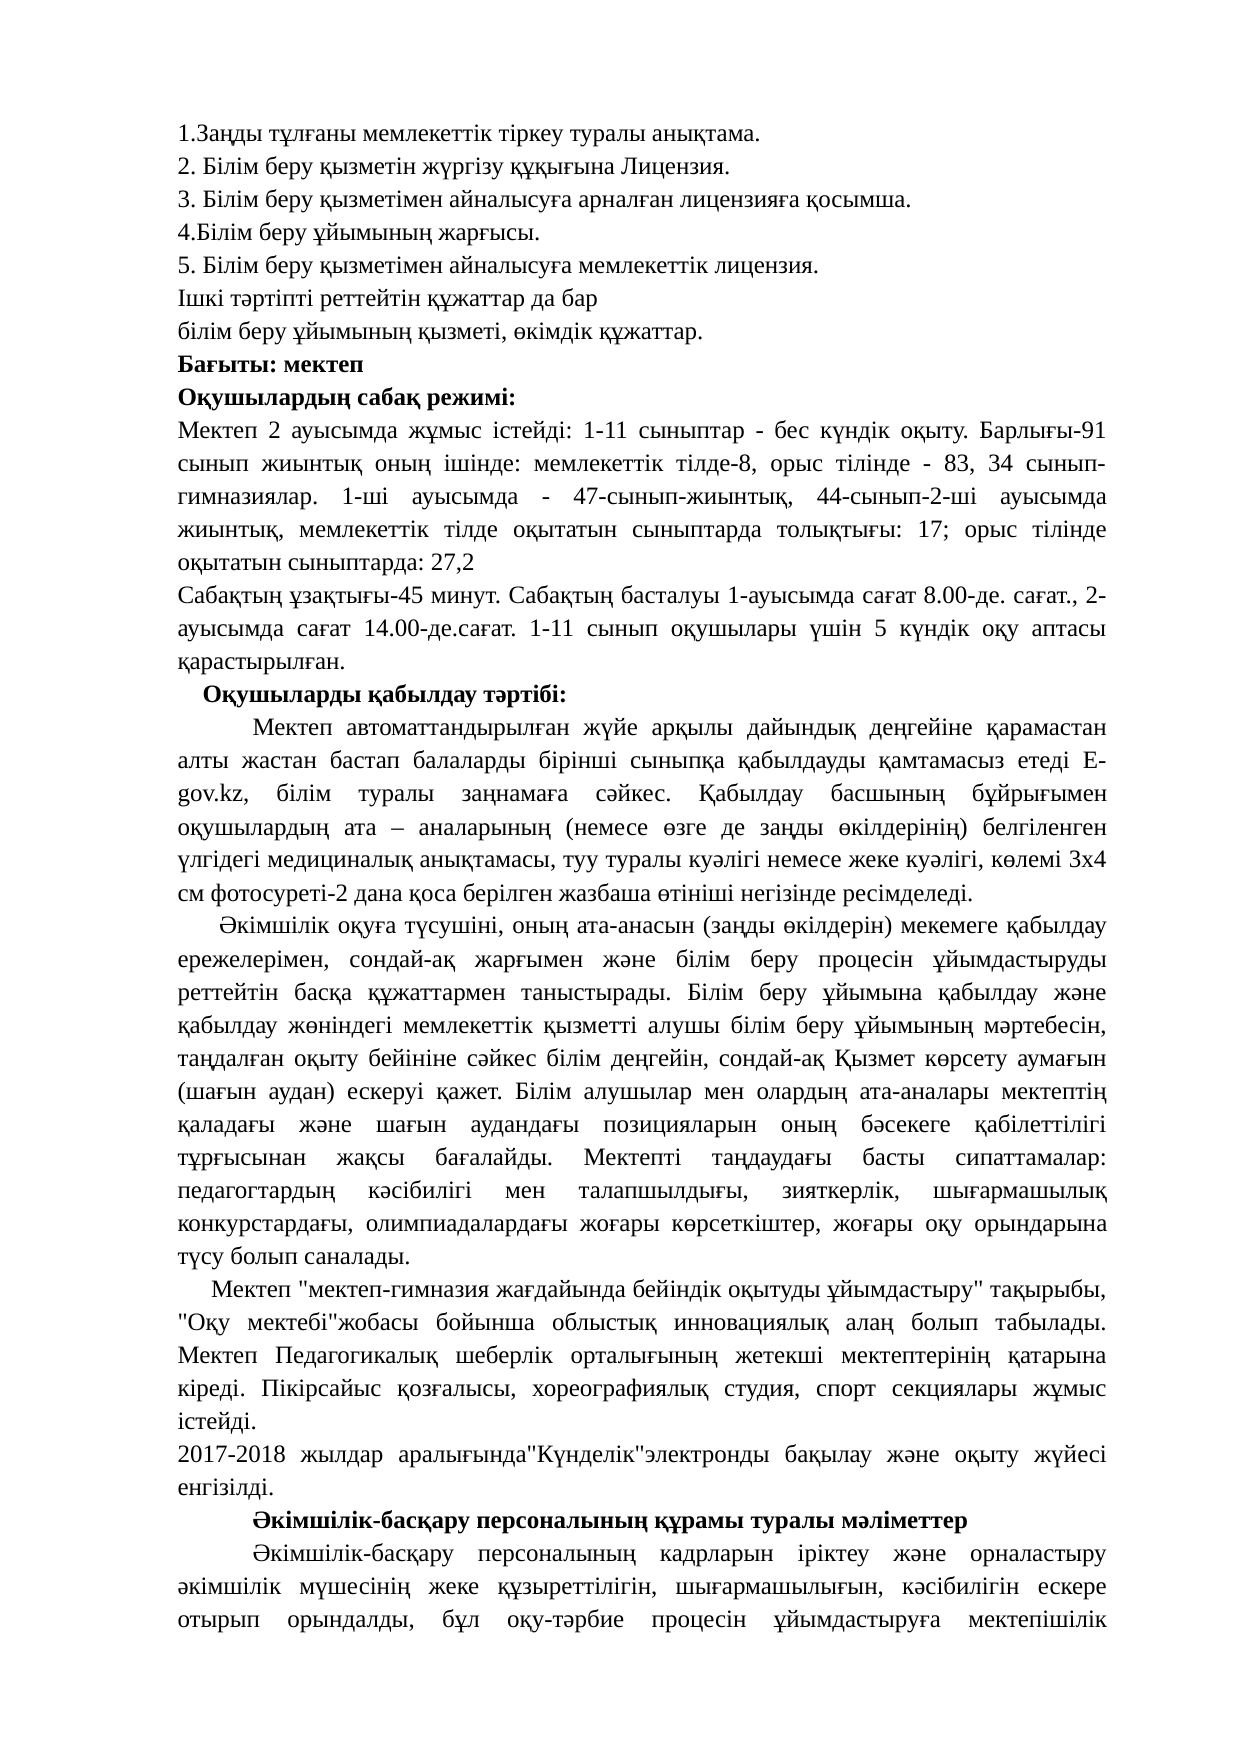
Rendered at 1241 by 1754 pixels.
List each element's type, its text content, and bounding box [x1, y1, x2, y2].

text Мектеп "мектеп-гимназия жағдайында бейіндік оқытуды ұйымдастыру" тақырыбы, "Оқу мектебі"жобасы бойынша облыстық инновациялық алаң болып табылады. Мектеп Педагогикалық шеберлік орталығының жетекші мектептерінің қатарына кіреді. Пікірсайыс қозғалысы, хореографиялық студия, спорт секциялары жұмыс істейді. [177, 1274, 1107, 1435]
text 3. Білім беру қызметімен айналысуға арналған лицензияға қосымша. [177, 184, 1107, 213]
text Әкімшілік-басқару персоналының құрамы туралы мәліметтер [177, 1505, 1107, 1534]
text 1.Заңды тұлғаны мемлекеттік тіркеу туралы анықтама. [177, 118, 1107, 147]
text 5. Білім беру қызметімен айналысуға мемлекеттік лицензия. [177, 250, 1107, 279]
text Оқушыларды қабылдау тәртібі: [177, 679, 1107, 708]
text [177, 1538, 1107, 1633]
text Мектеп автоматтандырылған жүйе арқылы дайындық деңгейіне қарамастан алты жастан бастап балаларды бірінші сыныпқа қабылдауды қамтамасыз етеді E-gov.kz, білім туралы заңнамаға сәйкес. Қабылдау басшының бұйрығымен оқушылардың ата – аналарының (немесе өзге де заңды өкілдерінің) белгіленген үлгідегі медициналық анықтамасы, туу туралы куәлігі немесе жеке куәлігі, көлемі 3х4 см фотосуреті-2 дана қоса берілген жазбаша өтініші негізінде ресімделеді. [177, 712, 1107, 906]
text Бағыты: мектеп [177, 349, 1107, 378]
text Мектеп 2 ауысымда жұмыс істейді: 1-11 сыныптар - бес күндік оқыту. Барлығы-91 сынып жиынтық оның ішінде: мемлекеттік тілде-8, орыс тілінде - 83, 34 сынып-гимназиялар. 1-ші ауысымда - 47-сынып-жиынтық, 44-сынып-2-ші ауысымда жиынтық, мемлекеттік тілде оқытатын сыныптарда толықтығы: 17; орыс тілінде оқытатын сыныптарда: 27,2 [177, 415, 1107, 576]
text білім беру ұйымының қызметі, өкімдік құжаттар. [177, 316, 1107, 345]
text Әкімшілік оқуға түсушіні, оның ата-анасын (заңды өкілдерін) мекемеге қабылдау ережелерімен, сондай-ақ жарғымен және білім беру процесін ұйымдастыруды реттейтін басқа құжаттармен таныстырады. Білім беру ұйымына қабылдау және қабылдау жөніндегі мемлекеттік қызметті алушы білім беру ұйымының мәртебесін, таңдалған оқыту бейініне сәйкес білім деңгейін, сондай-ақ Қызмет көрсету аумағын (шағын аудан) ескеруі қажет. Білім алушылар мен олардың ата-аналары мектептің қаладағы және шағын аудандағы позицияларын оның бәсекеге қабілеттілігі тұрғысынан жақсы бағалайды. Мектепті таңдаудағы басты сипаттамалар: педагогтардың кәсібилігі мен талапшылдығы, зияткерлік, шығармашылық конкурстардағы, олимпиадалардағы жоғары көрсеткіштер, жоғары оқу орындарына түсу болып саналады. [177, 911, 1107, 1269]
text Оқушылардың сабақ режимі: [177, 382, 1107, 411]
text 2. Білім беру қызметін жүргізу құқығына Лицензия. [177, 151, 1107, 180]
text Ішкі тәртіпті реттейтін құжаттар да бар [177, 283, 1107, 312]
text Сабақтың ұзақтығы-45 минут. Сабақтың басталуы 1-ауысымда сағат 8.00-де. сағат., 2-ауысымда сағат 14.00-де.сағат. 1-11 сынып оқушылары үшін 5 күндік оқу аптасы қарастырылған. [177, 580, 1107, 675]
text 2017-2018 жылдар аралығында"Күнделік"электронды бақылау және оқыту жүйесі енгізілді. [177, 1439, 1107, 1501]
text 4.Білім беру ұйымының жарғысы. [177, 217, 1107, 246]
